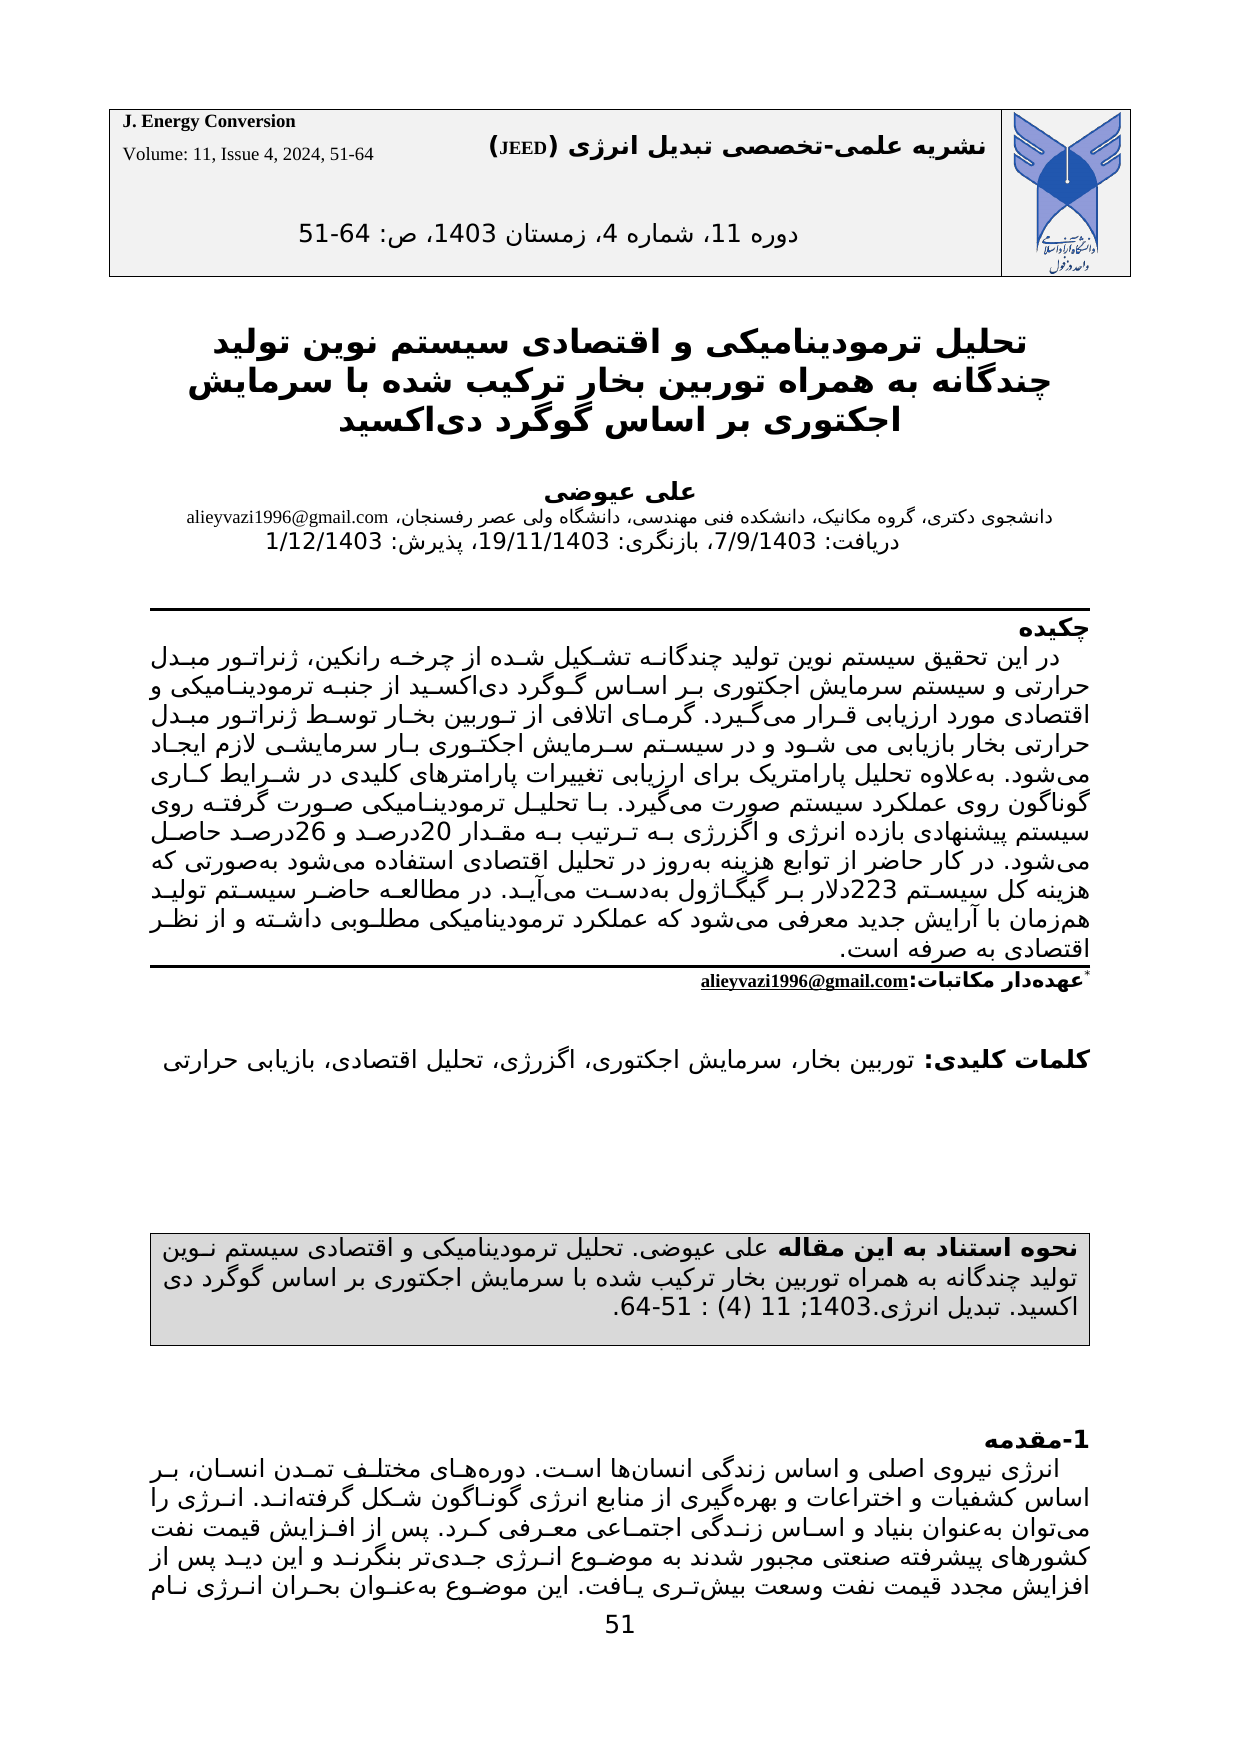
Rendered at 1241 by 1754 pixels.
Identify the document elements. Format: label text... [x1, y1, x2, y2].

text کلمات کلیدی: توربین بخار، سرمایش اجکتوری، اگزرژی، تحلیل اقتصادی، بازیابی حرارتی [150, 1045, 1090, 1074]
text علی عیوضی [150, 477, 1090, 506]
text چکیده [150, 611, 1090, 642]
text دانشجوی دکتری، گروه مکانیک، دانشکده فنی مهندسی، دانشگاه ولی عصر رفسنجان، alieyvazi1996@gmail.com [150, 506, 1090, 528]
table_header نحوه استناد به این مقاله علی عیوضی. تحلیل ترمودینامیکی و اقتصادی سیستم نوین تولید چندگانه به همراه توربین بخار ترکیب شده با سرمایش اجکتوری بر اساس گوگرد دی اکسید. تبدیل انرژی.1403; 11 (4) : 51-64. [151, 1234, 1089, 1345]
text دریافت: 7/9/1403، بازنگری: 19/11/1403، پذیرش: 1/12/1403 [150, 528, 1015, 555]
text در این تحقیق سیستم نوین تولید چندگانه تشکیل شده از چرخه رانکین، ژنراتور مبدل حرارتی و سیستم سرمایش اجکتوری بر اساس گوگرد دی‌اکسید از جنبه ترمودینامیکی و اقتصادی مورد ارزیابی قرار می‌گیرد. گرمای اتلافی از توربین بخار توسط ژنراتور مبدل حرارتی بخار بازیابی می شود و در سیستم سرمایش اجکتوری بار سرمایشی لازم ایجاد می‌شود. به‌علاوه تحلیل پارامتریک برای ارزیابی تغییرات پارامتر‌های کلیدی در شرایط کاری گوناگون روی عملکرد سیستم صورت می‌گیرد. با تحلیل ترمودینامیکی صورت گرفته روی سیستم پیشنهادی بازده انرژی و اگزرژی به ترتیب به مقدار 20درصد و 26درصد حاصل می‌شود. در کار حاضر از توابع هزینه به‌روز در تحلیل اقتصادی استفاده می‌شود به‌صورتی که هزینه کل سیستم 223دلار بر گیگاژول به‌دست می‌آید. در مطالعه حاضر سیستم تولید هم‌زمان با آرایش جدید معرفی می‌شود که عملکرد ترمودینامیکی مطلوبی داشته و از نظر اقتصادی به صرفه است. [150, 642, 1090, 965]
picture [1004, 110, 1128, 276]
text تحلیل ترمودینامیکی و اقتصادی سیستم نوین تولید چندگانه به همراه توربین بخار ترکیب شده با سرمایش اجکتوری بر اساس گوگرد دی‌اکسید [150, 322, 1090, 439]
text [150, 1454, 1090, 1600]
text *عهده‌دار مکاتبات:alieyvazi1996@gmail.com [150, 968, 1090, 992]
text 1-مقدمه [150, 1425, 1090, 1454]
